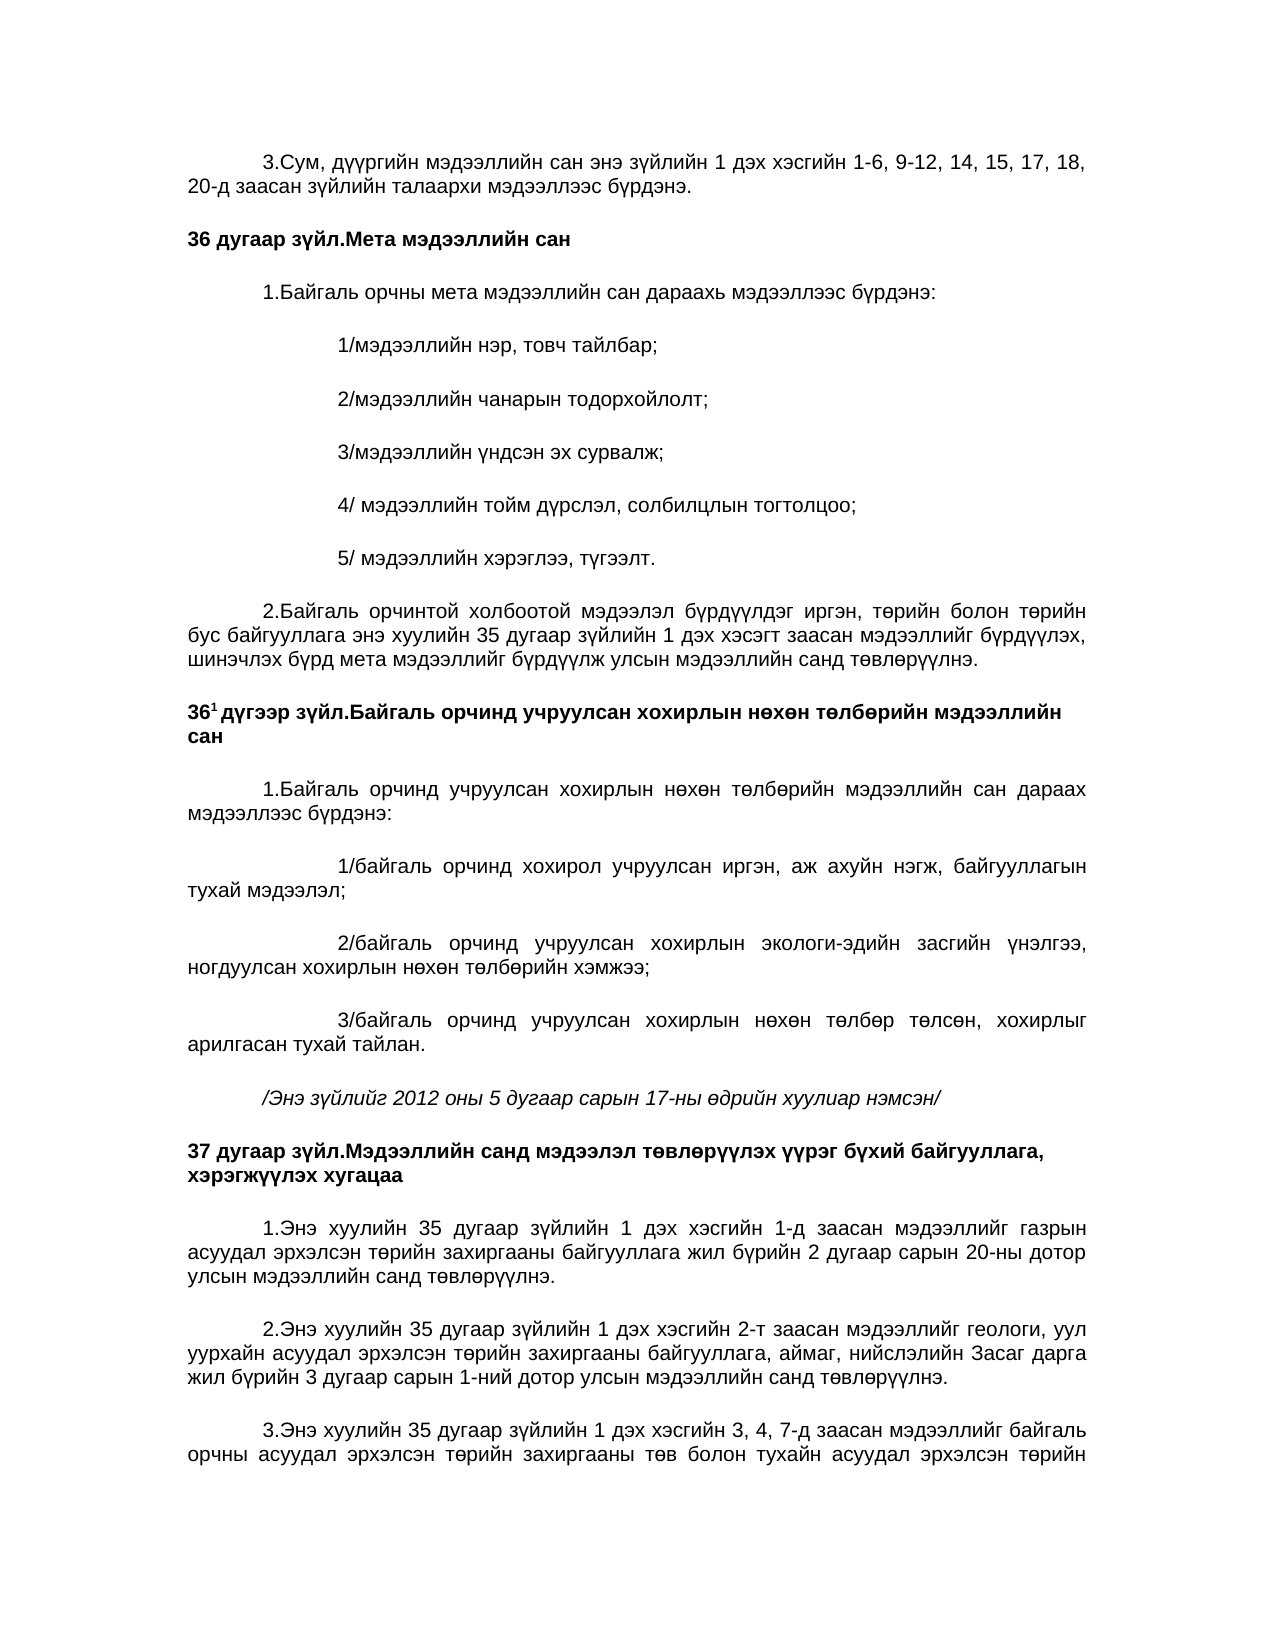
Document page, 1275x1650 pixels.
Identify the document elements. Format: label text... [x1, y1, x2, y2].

text 5/ мэдээллийн хэрэглээ, түгээлт. [187, 546, 1087, 570]
text 3/байгаль орчинд учруулсан хохирлын нөхөн төлбөр төлсөн, хохирлыг арилгасан тухай тайлан. [187, 1008, 1087, 1056]
text 4/ мэдээллийн тойм дүрслэл, солбилцлын тогтолцоо; [187, 493, 1087, 517]
text 1/байгаль орчинд хохирол учруулсан иргэн, аж ахуйн нэгж, байгууллагын тухай мэдээлэл; [187, 854, 1087, 902]
text 2.Байгаль орчинтой холбоотой мэдээлэл бүрдүүлдэг иргэн, төрийн болон төрийн бус байгууллага энэ хуулийн 35 дугаар зүйлийн 1 дэх хэсэгт заасан мэдээллийг бүрдүүлэх, шинэчлэх бүрд мета мэдээллийг бүрдүүлж улсын мэдээллийн санд төвлөрүүлнэ. [187, 599, 1087, 671]
text 3.Сум, дүүргийн мэдээллийн сан энэ зүйлийн 1 дэх хэсгийн 1-6, 9-12, 14, 15, 17, 18, 20-д заасан зүйлийн талаархи мэдээллээс бүрдэнэ. [187, 150, 1087, 198]
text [187, 1418, 1087, 1466]
text 36 дугаар зүйл.Мета мэдээллийн сан [187, 227, 1087, 251]
text 2.Энэ хуулийн 35 дугаар зүйлийн 1 дэх хэсгийн 2-т заасан мэдээллийг геологи, уул уурхайн асуудал эрхэлсэн төрийн захиргааны байгууллага, аймаг, нийслэлийн Засаг дарга жил бүрийн 3 дугаар сарын 1-ний дотор улсын мэдээллийн санд төвлөрүүлнэ. [187, 1317, 1087, 1388]
text 2/мэдээллийн чанарын тодорхойлолт; [187, 386, 1087, 410]
text 2/байгаль орчинд учруулсан хохирлын экологи-эдийн засгийн үнэлгээ, ногдуулсан хохирлын нөхөн төлбөрийн хэмжээ; [187, 931, 1087, 979]
text 1.Байгаль орчинд учруулсан хохирлын нөхөн төлбөрийн мэдээллийн сан дараах мэдээллээс бүрдэнэ: [187, 777, 1087, 825]
text 3/мэдээллийн үндсэн эх сурвалж; [187, 439, 1087, 463]
text 37 дугаар зүйл.Мэдээллийн санд мэдээлэл төвлөрүүлэх үүрэг бүхий байгууллага, хэрэгжүүлэх хугацаа [187, 1138, 1087, 1186]
text 1.Байгаль орчны мета мэдээллийн сан дараахь мэдээллээс бүрдэнэ: [187, 280, 1087, 304]
text /Энэ зүйлийг 2012 оны 5 дугаар сарын 17-ны өдрийн хуулиар нэмсэн/ [187, 1085, 1087, 1109]
text 1.Энэ хуулийн 35 дугаар зүйлийн 1 дэх хэсгийн 1-д заасан мэдээллийг газрын асуудал эрхэлсэн төрийн захиргааны байгууллага жил бүрийн 2 дугаар сарын 20-ны дотор улсын мэдээллийн санд төвлөрүүлнэ. [187, 1216, 1087, 1287]
text 361 дүгээр зүйл.Байгаль орчинд учруулсан хохирлын нөхөн төлбөрийн мэдээллийн сан [187, 700, 1087, 748]
text 1/мэдээллийн нэр, товч тайлбар; [187, 333, 1087, 357]
